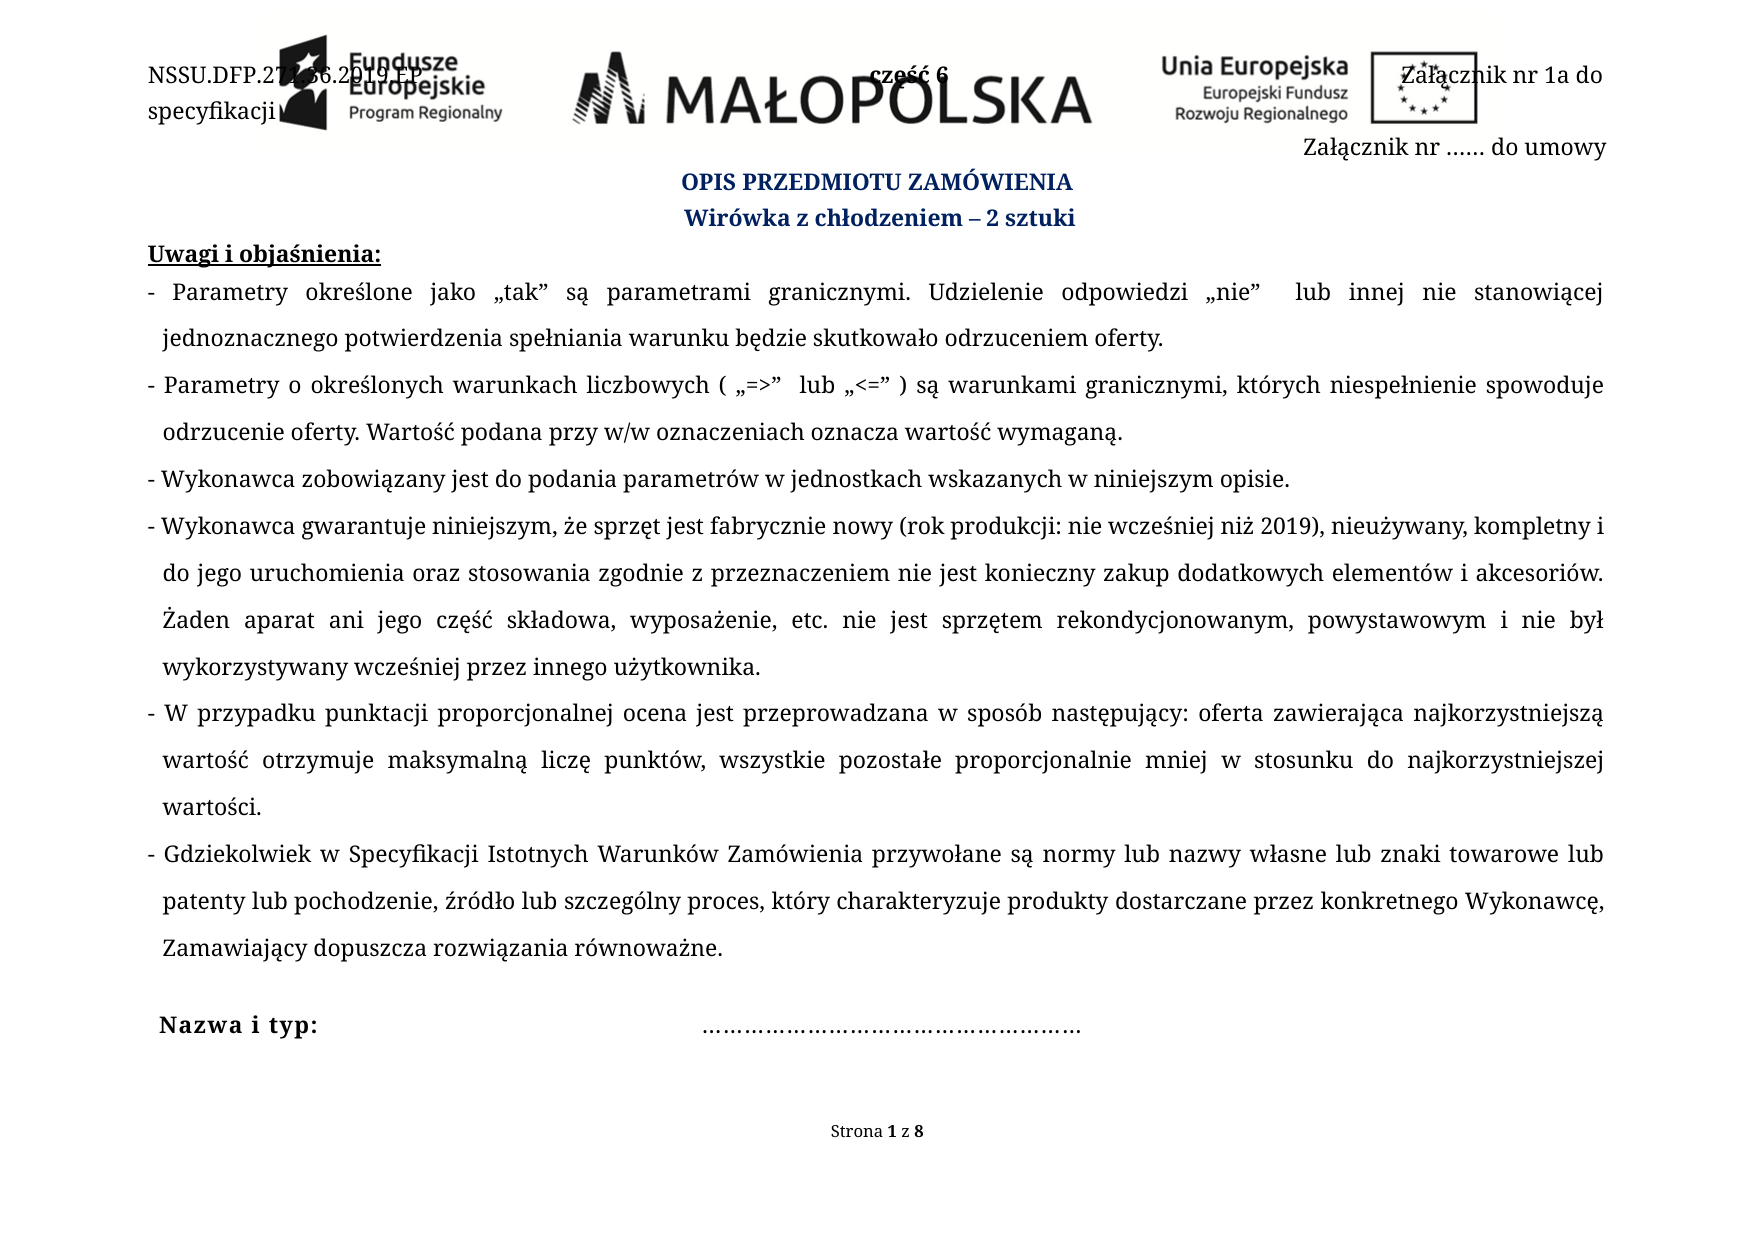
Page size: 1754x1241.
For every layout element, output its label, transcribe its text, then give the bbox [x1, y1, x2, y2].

text - W przypadku punktacji proporcjonalnej ocena jest przeprowadzana w sposób następujący: oferta zawierająca najkorzystniejszą wartość otrzymuje maksymalną liczę punktów, wszystkie pozostałe proporcjonalnie mniej w stosunku do najkorzystniejszej wartości. [148, 697, 1606, 822]
text Wirówka z chłodzeniem – 2 sztuki [148, 202, 1606, 233]
table_header Nazwa i typ: [148, 979, 690, 1046]
text Uwagi i objaśnienia: [148, 238, 1606, 269]
text - Parametry o określonych warunkach liczbowych ( „=>” lub „<=” ) są warunkami granicznymi, których niespełnienie spowoduje odrzucenie oferty. Wartość podana przy w/w oznaczeniach oznacza wartość wymaganą. [148, 369, 1606, 447]
text OPIS PRZEDMIOTU ZAMÓWIENIA [148, 166, 1606, 197]
picture [257, 11, 1500, 154]
text - Parametry określone jako „tak” są parametrami granicznymi. Udzielenie odpowiedzi „nie” lub innej nie stanowiącej jednoznacznego potwierdzenia spełniania warunku będzie skutkowało odrzuceniem oferty. [148, 275, 1606, 353]
table_header ……………………………………………… [690, 979, 1546, 1046]
text - Gdziekolwiek w Specyfikacji Istotnych Warunków Zamówienia przywołane są normy lub nazwy własne lub znaki towarowe lub patenty lub pochodzenie, źródło lub szczególny proces, który charakteryzuje produkty dostarczane przez konkretnego Wykonawcę, Zamawiający dopuszcza rozwiązania równoważne. [148, 838, 1606, 963]
text - Wykonawca gwarantuje niniejszym, że sprzęt jest fabrycznie nowy (rok produkcji: nie wcześniej niż 2019), nieużywany, kompletny i do jego uruchomienia oraz stosowania zgodnie z przeznaczeniem nie jest konieczny zakup dodatkowych elementów i akcesoriów. Żaden aparat ani jego część składowa, wyposażenie, etc. nie jest sprzętem rekondycjonowanym, powystawowym i nie był wykorzystywany wcześniej przez innego użytkownika. [148, 510, 1606, 682]
picture [1494, 144, 1500, 154]
text - Wykonawca zobowiązany jest do podania parametrów w jednostkach wskazanych w niniejszym opisie. [148, 463, 1606, 494]
